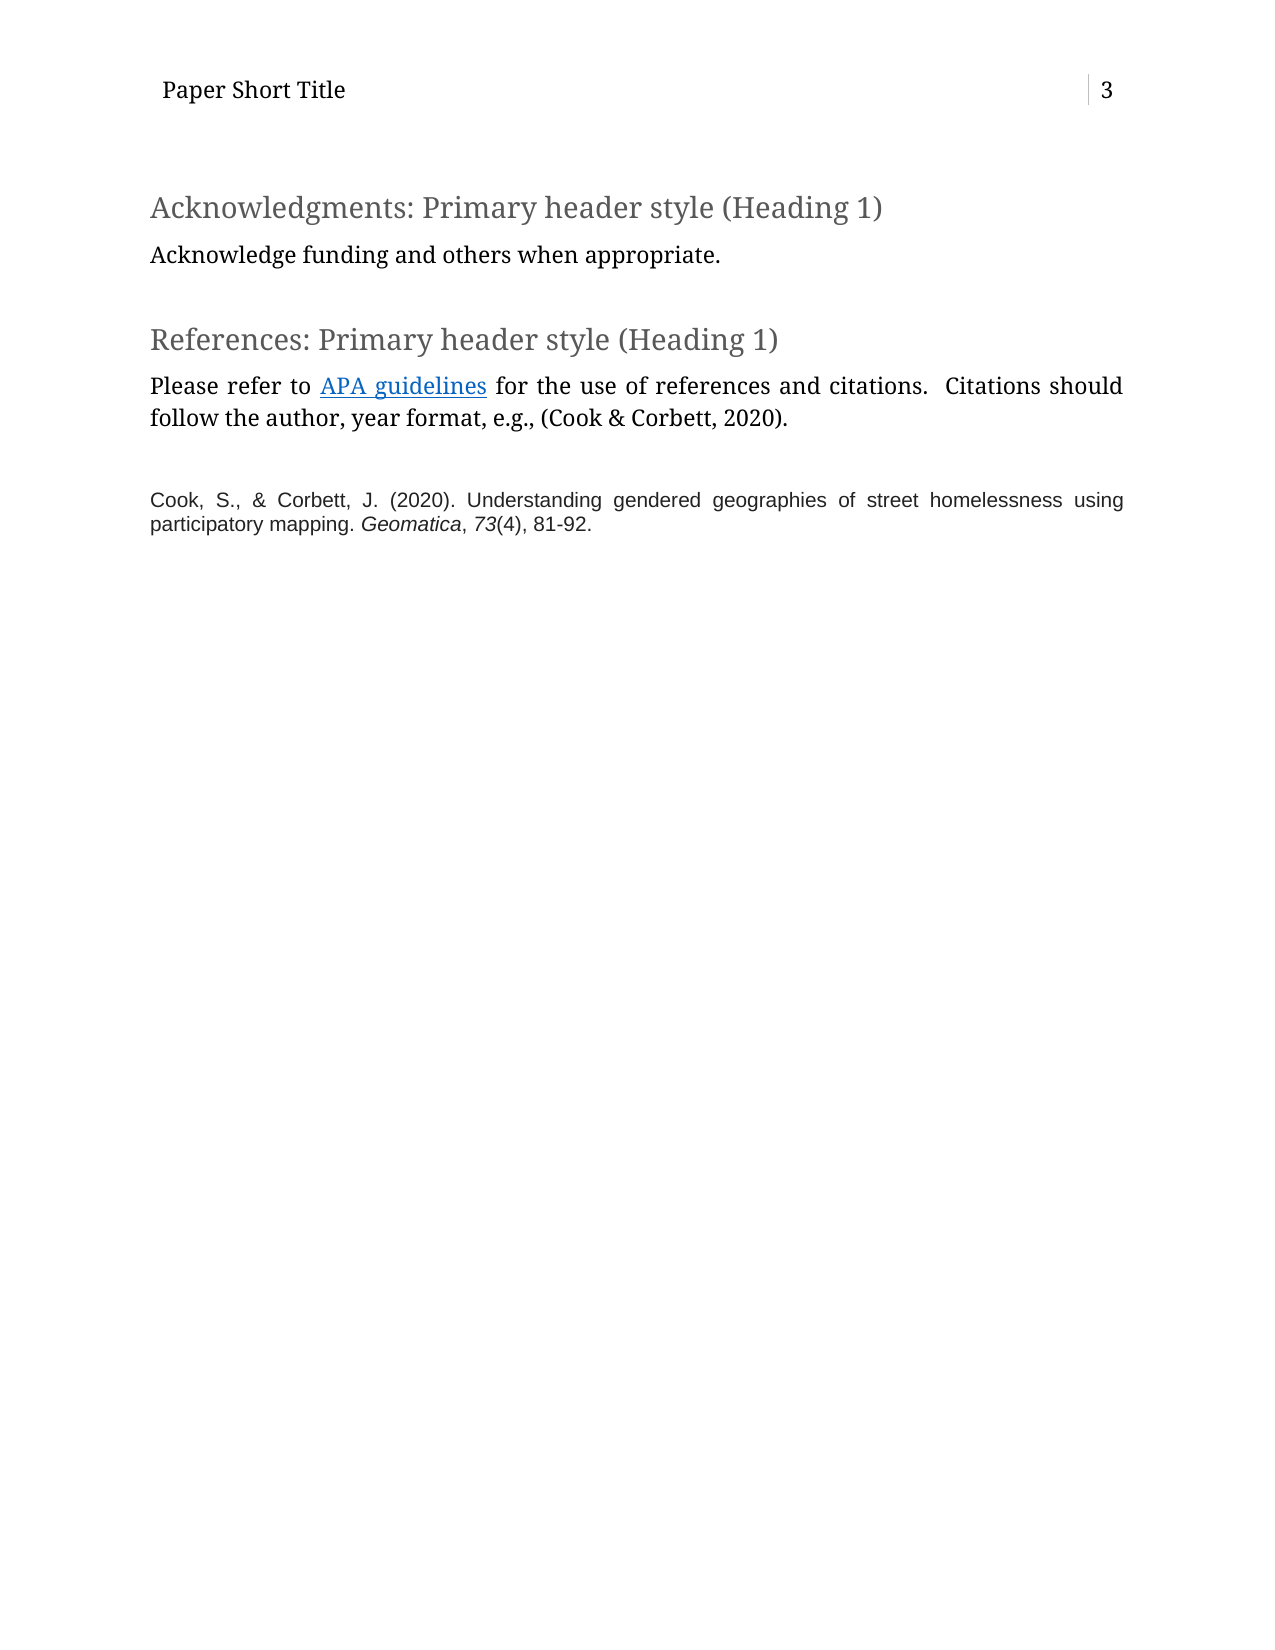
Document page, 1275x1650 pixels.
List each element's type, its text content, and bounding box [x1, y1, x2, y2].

text Cook, S., & Corbett, J. (2020). Understanding gendered geographies of street homelessness using participatory mapping. Geomatica, 73(4), 81-92. [150, 488, 1125, 536]
text References: Primary header style (Heading 1) [150, 319, 1125, 358]
text Please refer to APA guidelines for the use of references and citations. Citations should follow the author, year format, e.g., (Cook & Corbett, 2020). [150, 370, 1125, 433]
text Acknowledgments: Primary header style (Heading 1) [150, 187, 1125, 227]
text Acknowledge funding and others when appropriate. [150, 239, 1125, 270]
